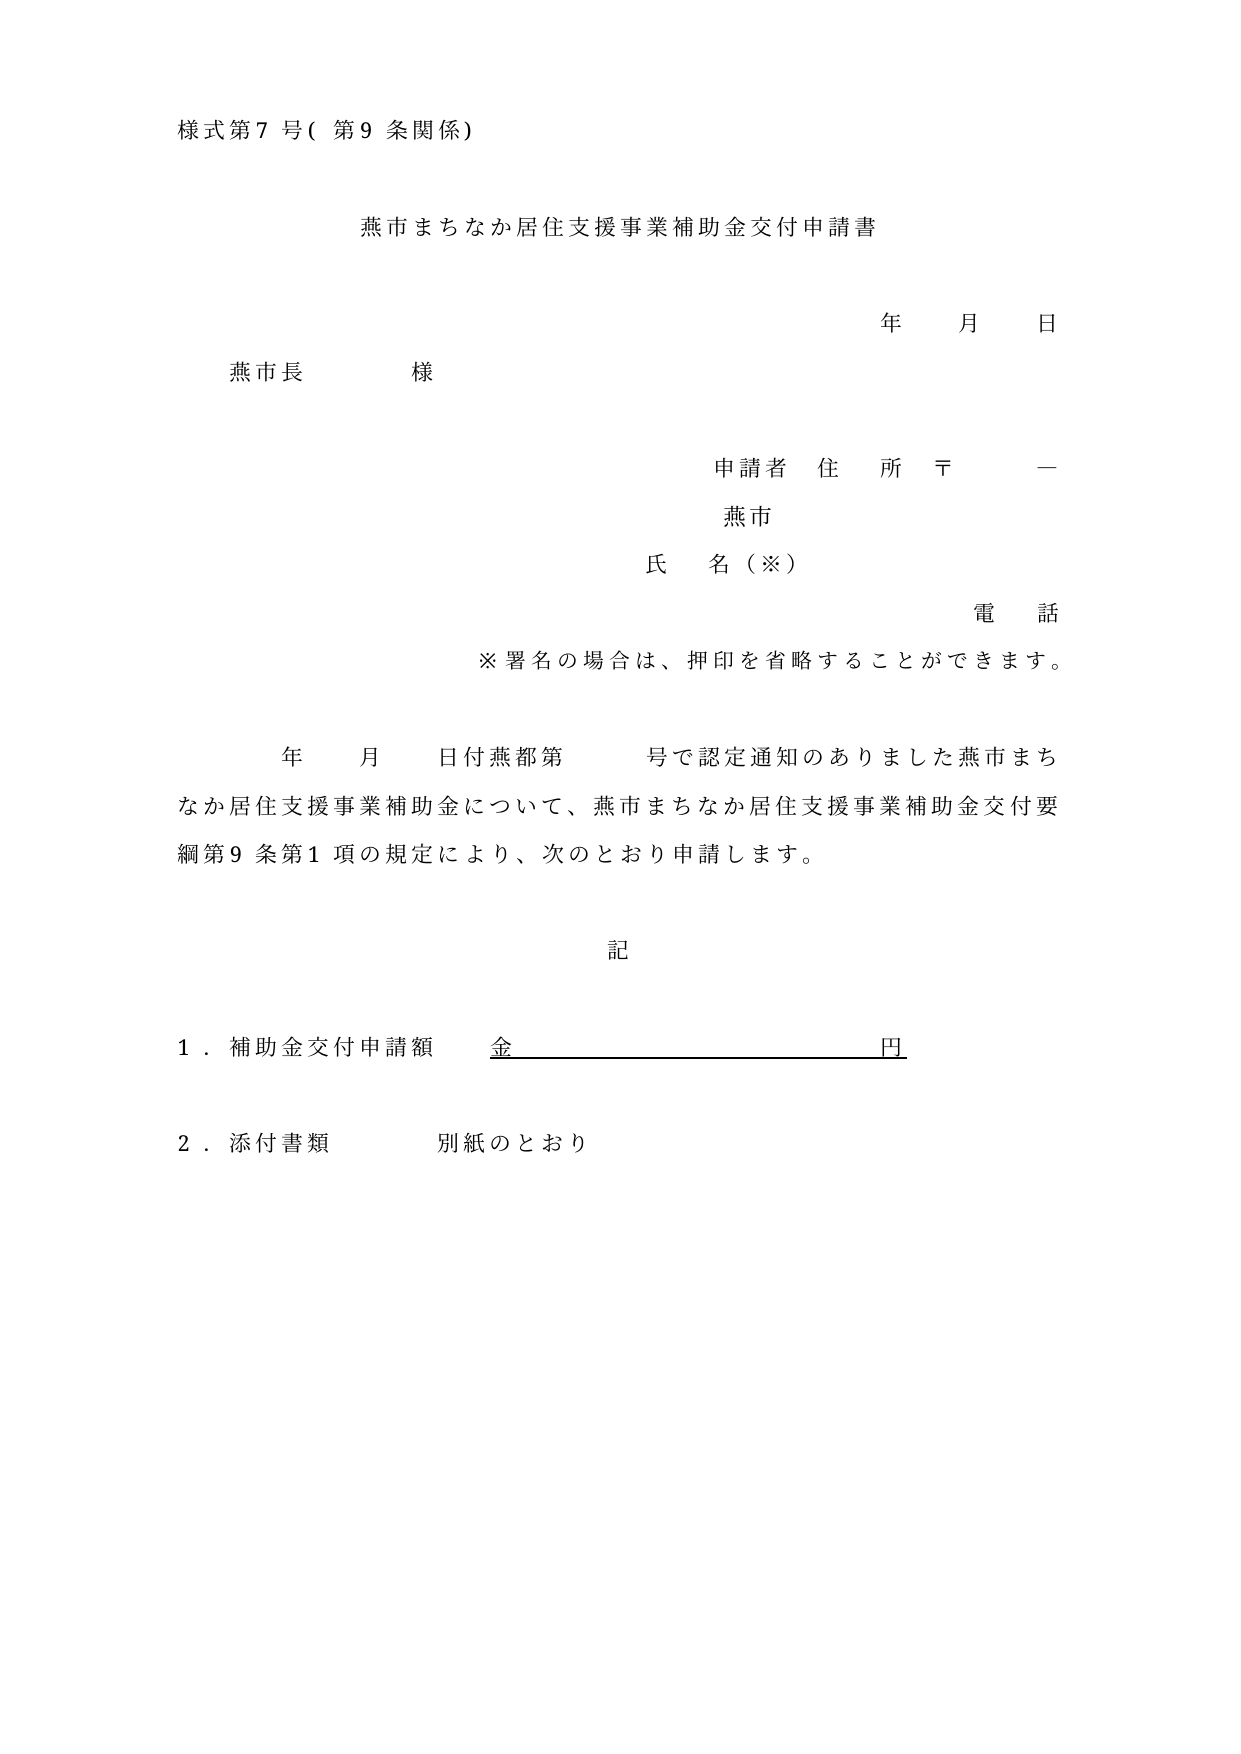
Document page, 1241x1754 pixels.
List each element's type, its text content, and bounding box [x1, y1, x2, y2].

text 氏名（※） [177, 539, 812, 588]
text 年 月 日 [177, 298, 1063, 346]
text 2．添付書類 別紙のとおり [177, 1118, 1063, 1166]
text 燕市まちなか居住支援事業補助金交付申請書 [177, 202, 1063, 250]
text 申請者 住所 〒 ― [177, 443, 1063, 491]
text 1．補助金交付申請額 金 円 [177, 1022, 1063, 1070]
text 燕市長 様 [177, 346, 1063, 395]
text 燕市 [177, 491, 1063, 539]
text ※署名の場合は、押印を省略することができます。 [177, 636, 1078, 684]
text 電話 [177, 588, 1063, 636]
text 記 [177, 925, 1063, 973]
text 年 月 日付燕都第 号で認定通知のありました燕市まちなか居住支援事業補助金について、燕市まちなか居住支援事業補助金交付要綱第9条第1項の規定により、次のとおり申請します。 [177, 732, 1063, 877]
text 様式第7号(第9条関係) [177, 105, 1063, 153]
